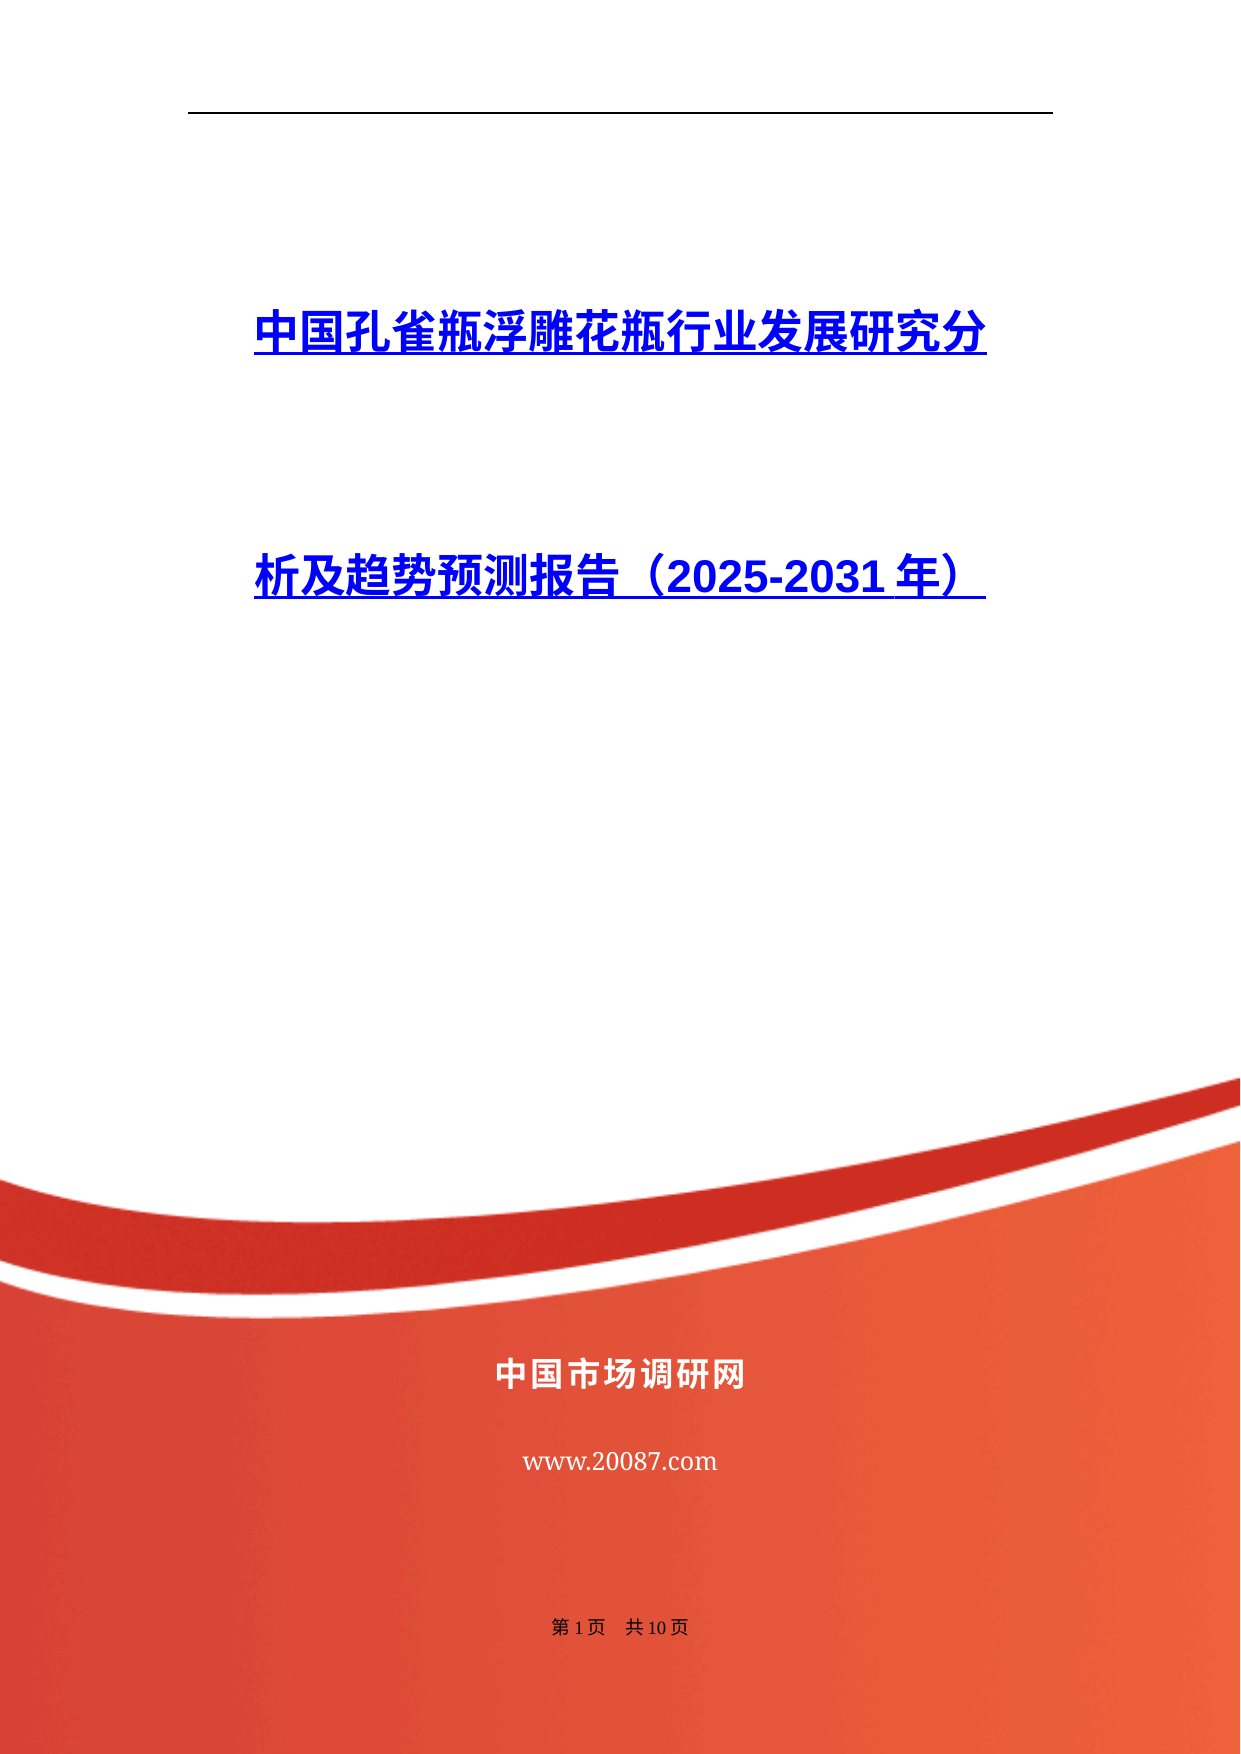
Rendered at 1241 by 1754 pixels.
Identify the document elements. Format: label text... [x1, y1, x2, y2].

text www.20087.com [187, 1428, 1053, 1493]
table_header 中国孔雀瓶浮雕花瓶行业发展研究分析及趋势预测报告（2025-2031年） [188, 207, 1053, 773]
subtitle 中国市场调研网 [187, 1339, 1053, 1404]
picture [0, 1006, 1241, 1754]
